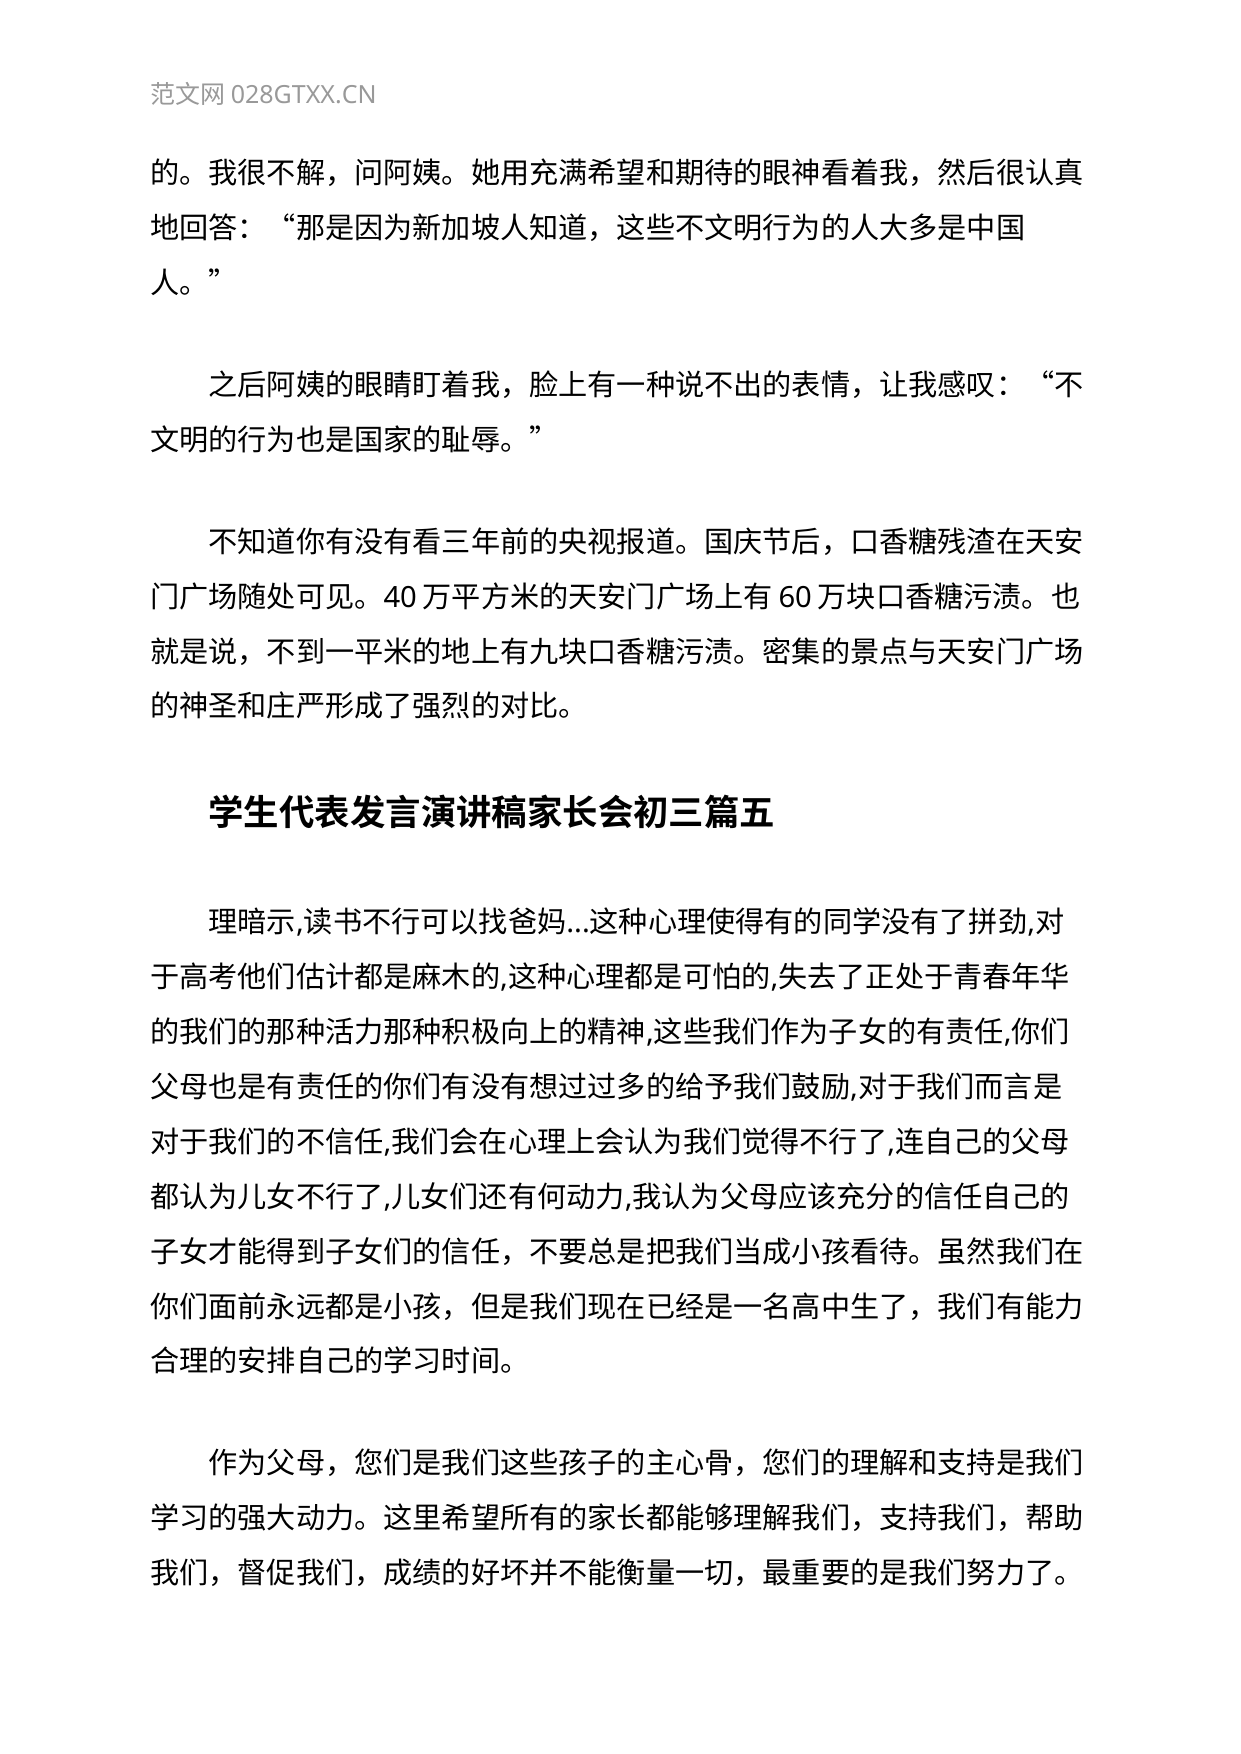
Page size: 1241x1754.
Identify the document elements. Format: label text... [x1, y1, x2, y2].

text 之后阿姨的眼睛盯着我，脸上有一种说不出的表情，让我感叹：“不文明的行为也是国家的耻辱。” [150, 362, 1090, 459]
text 理暗示,读书不行可以找爸妈...这种心理使得有的同学没有了拼劲,对于高考他们估计都是麻木的,这种心理都是可怕的,失去了正处于青春年华的我们的那种活力那种积极向上的精神,这些我们作为子女的有责任,你们父母也是有责任的你们有没有想过过多的给予我们鼓励,对于我们而言是对于我们的不信任,我们会在心理上会认为我们觉得不行了,连自己的父母都认为儿女不行了,儿女们还有何动力,我认为父母应该充分的信任自己的子女才能得到子女们的信任，不要总是把我们当成小孩看待。虽然我们在你们面前永远都是小孩，但是我们现在已经是一名高中生了，我们有能力合理的安排自己的学习时间。 [150, 898, 1090, 1380]
text 学生代表发言演讲稿家长会初三篇五 [150, 785, 1090, 836]
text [150, 1440, 1090, 1592]
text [150, 150, 1090, 302]
text 不知道你有没有看三年前的央视报道。国庆节后，口香糖残渣在天安门广场随处可见。40万平方米的天安门广场上有60万块口香糖污渍。也就是说，不到一平米的地上有九块口香糖污渍。密集的景点与天安门广场的神圣和庄严形成了强烈的对比。 [150, 518, 1090, 725]
